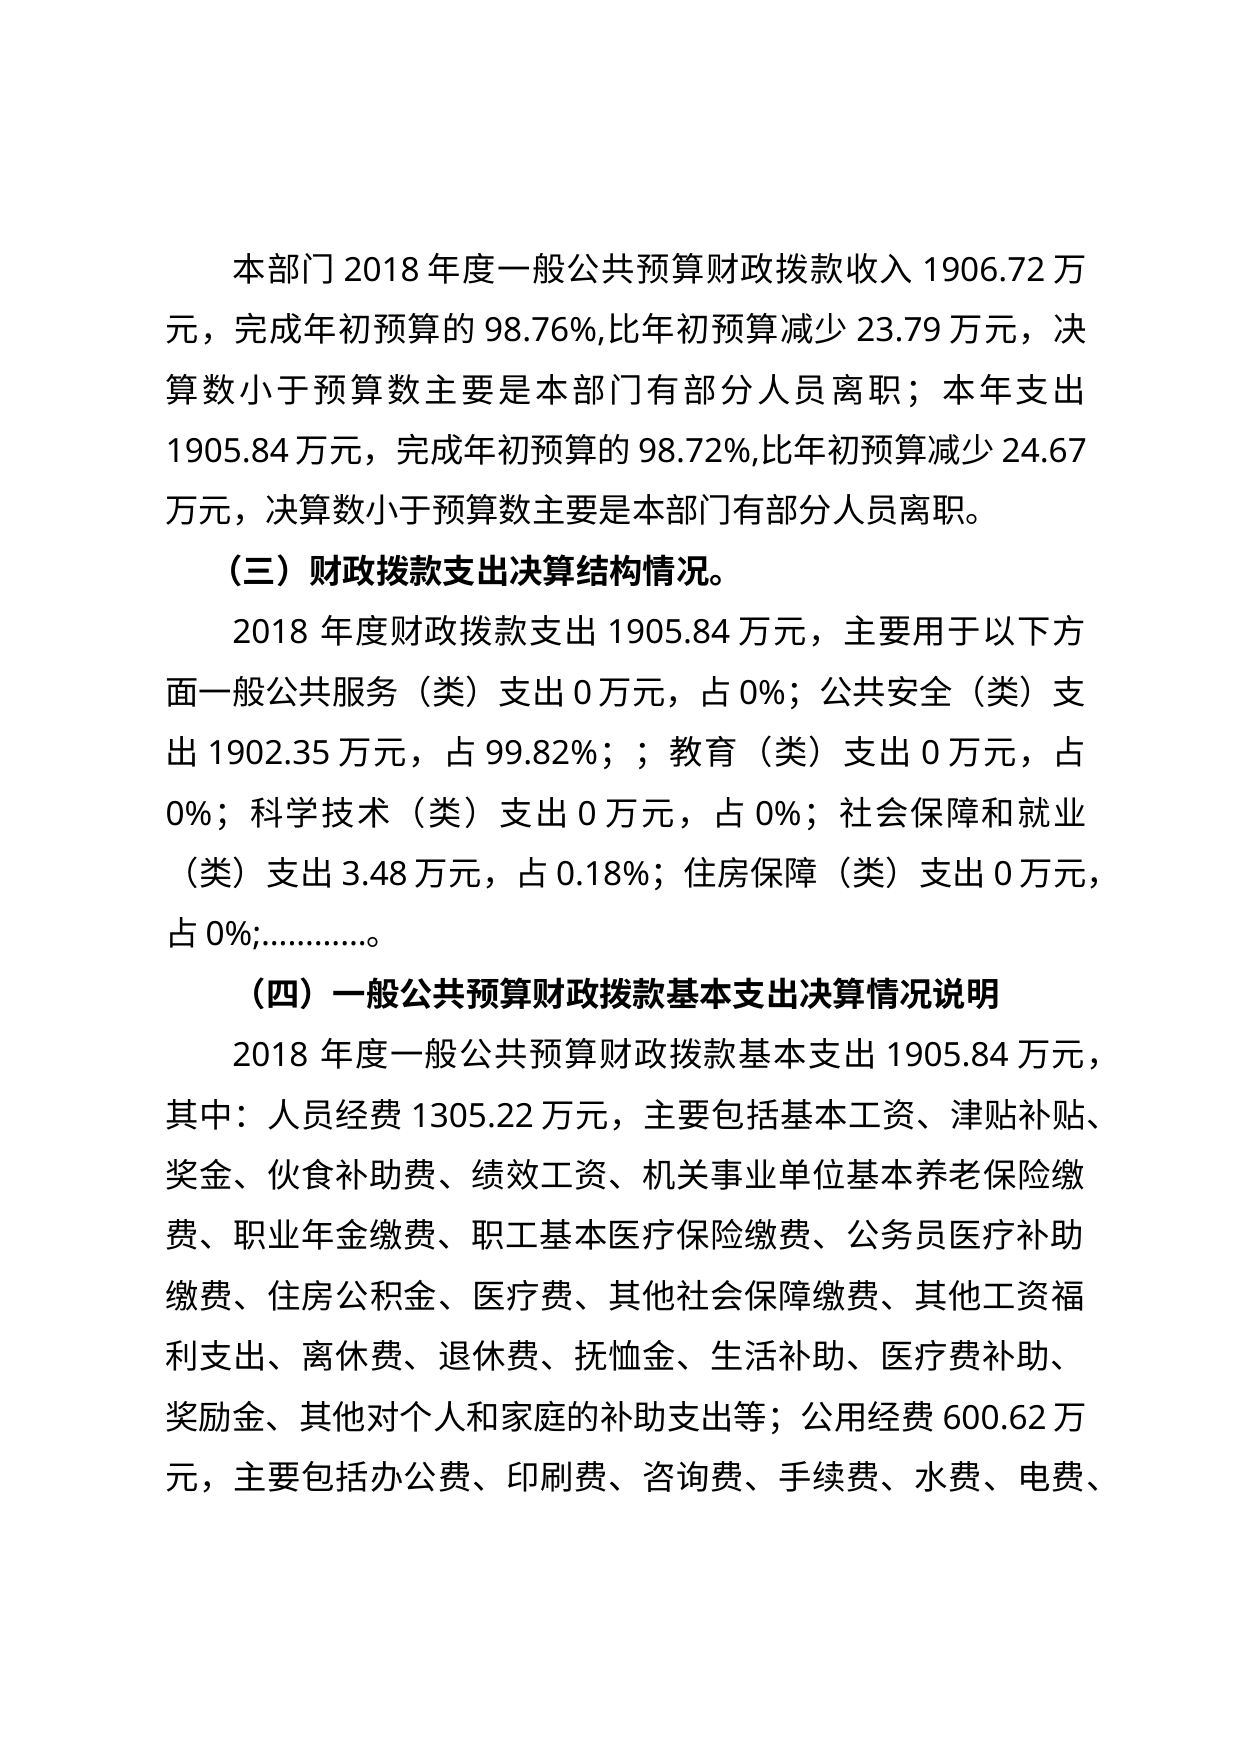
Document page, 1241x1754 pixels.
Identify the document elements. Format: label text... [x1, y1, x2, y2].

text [165, 1018, 1087, 1502]
text （四）一般公共预算财政拨款基本支出决算情况说明 [165, 958, 1087, 1018]
text 本部门2018年度一般公共预算财政拨款收入1906.72万元，完成年初预算的98.76%,比年初预算减少23.79万元，决算数小于预算数主要是本部门有部分人员离职；本年支出1905.84万元，完成年初预算的98.72%,比年初预算减少24.67万元，决算数小于预算数主要是本部门有部分人员离职。 [165, 233, 1087, 535]
text 2018 年度财政拨款支出1905.84万元，主要用于以下方面一般公共服务（类）支出0万元，占0%；公共安全（类）支出1902.35万元，占99.82%；；教育（类）支出0万元，占0%；科学技术（类）支出0万元，占0%；社会保障和就业（类）支出 3.48万元，占0.18%；住房保障（类）支出0万元，占0%;…………。 [165, 595, 1087, 958]
list 财政拨款支出决算结构情况。 [209, 535, 1087, 595]
